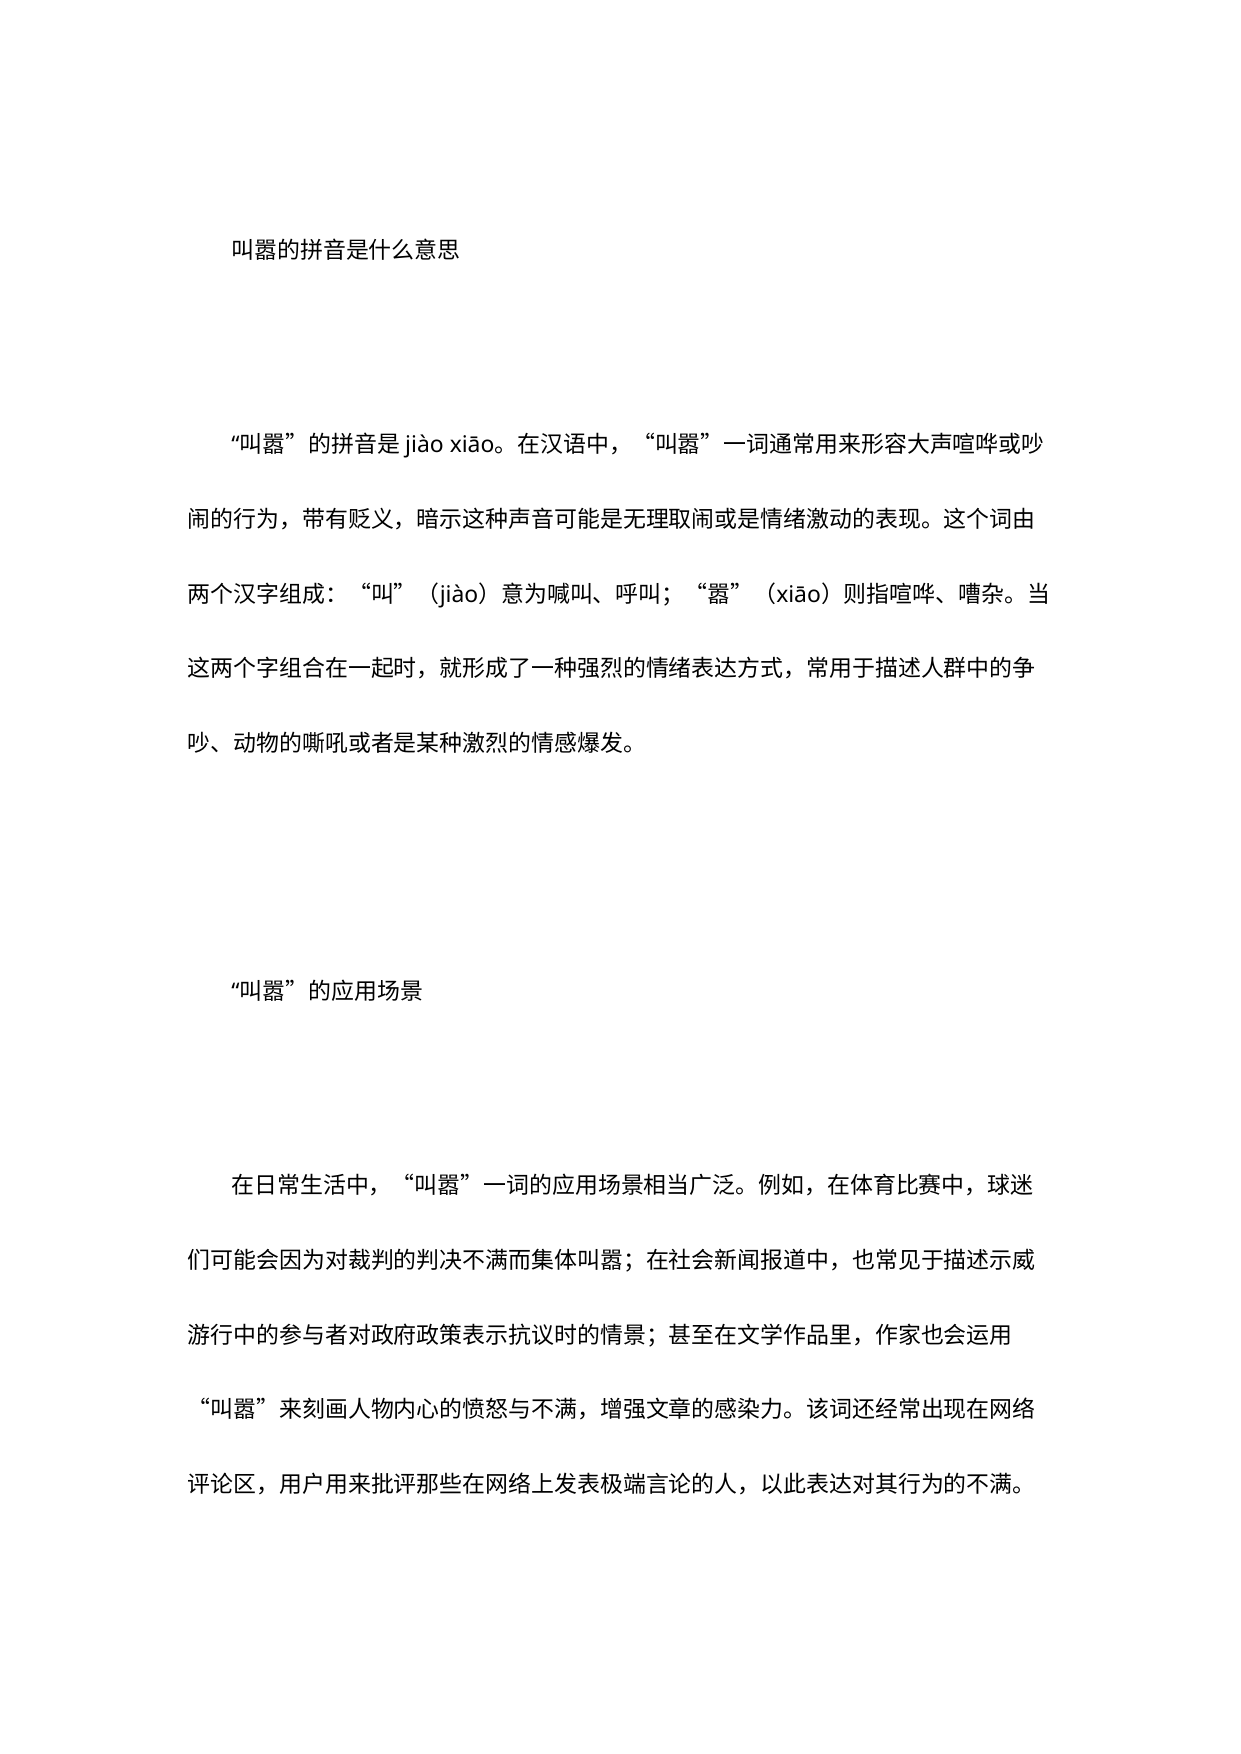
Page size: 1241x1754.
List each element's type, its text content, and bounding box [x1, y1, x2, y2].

text 叫嚣的拼音是什么意思 [187, 216, 1053, 281]
text “叫嚣”的拼音是 jiào xiāo。在汉语中，“叫嚣”一词通常用来形容大声喧哗或吵闹的行为，带有贬义，暗示这种声音可能是无理取闹或是情绪激动的表现。这个词由两个汉字组成：“叫”（jiào）意为喊叫、呼叫；“嚣”（xiāo）则指喧哗、嘈杂。当这两个字组合在一起时，就形成了一种强烈的情绪表达方式，常用于描述人群中的争吵、动物的嘶吼或者是某种激烈的情感爆发。 [187, 410, 1053, 774]
text “叫嚣”的应用场景 [187, 957, 1053, 1022]
text 在日常生活中，“叫嚣”一词的应用场景相当广泛。例如，在体育比赛中，球迷们可能会因为对裁判的判决不满而集体叫嚣；在社会新闻报道中，也常见于描述示威游行中的参与者对政府政策表示抗议时的情景；甚至在文学作品里，作家也会运用“叫嚣”来刻画人物内心的愤怒与不满，增强文章的感染力。该词还经常出现在网络评论区，用户用来批评那些在网络上发表极端言论的人，以此表达对其行为的不满。 [187, 1151, 1053, 1515]
